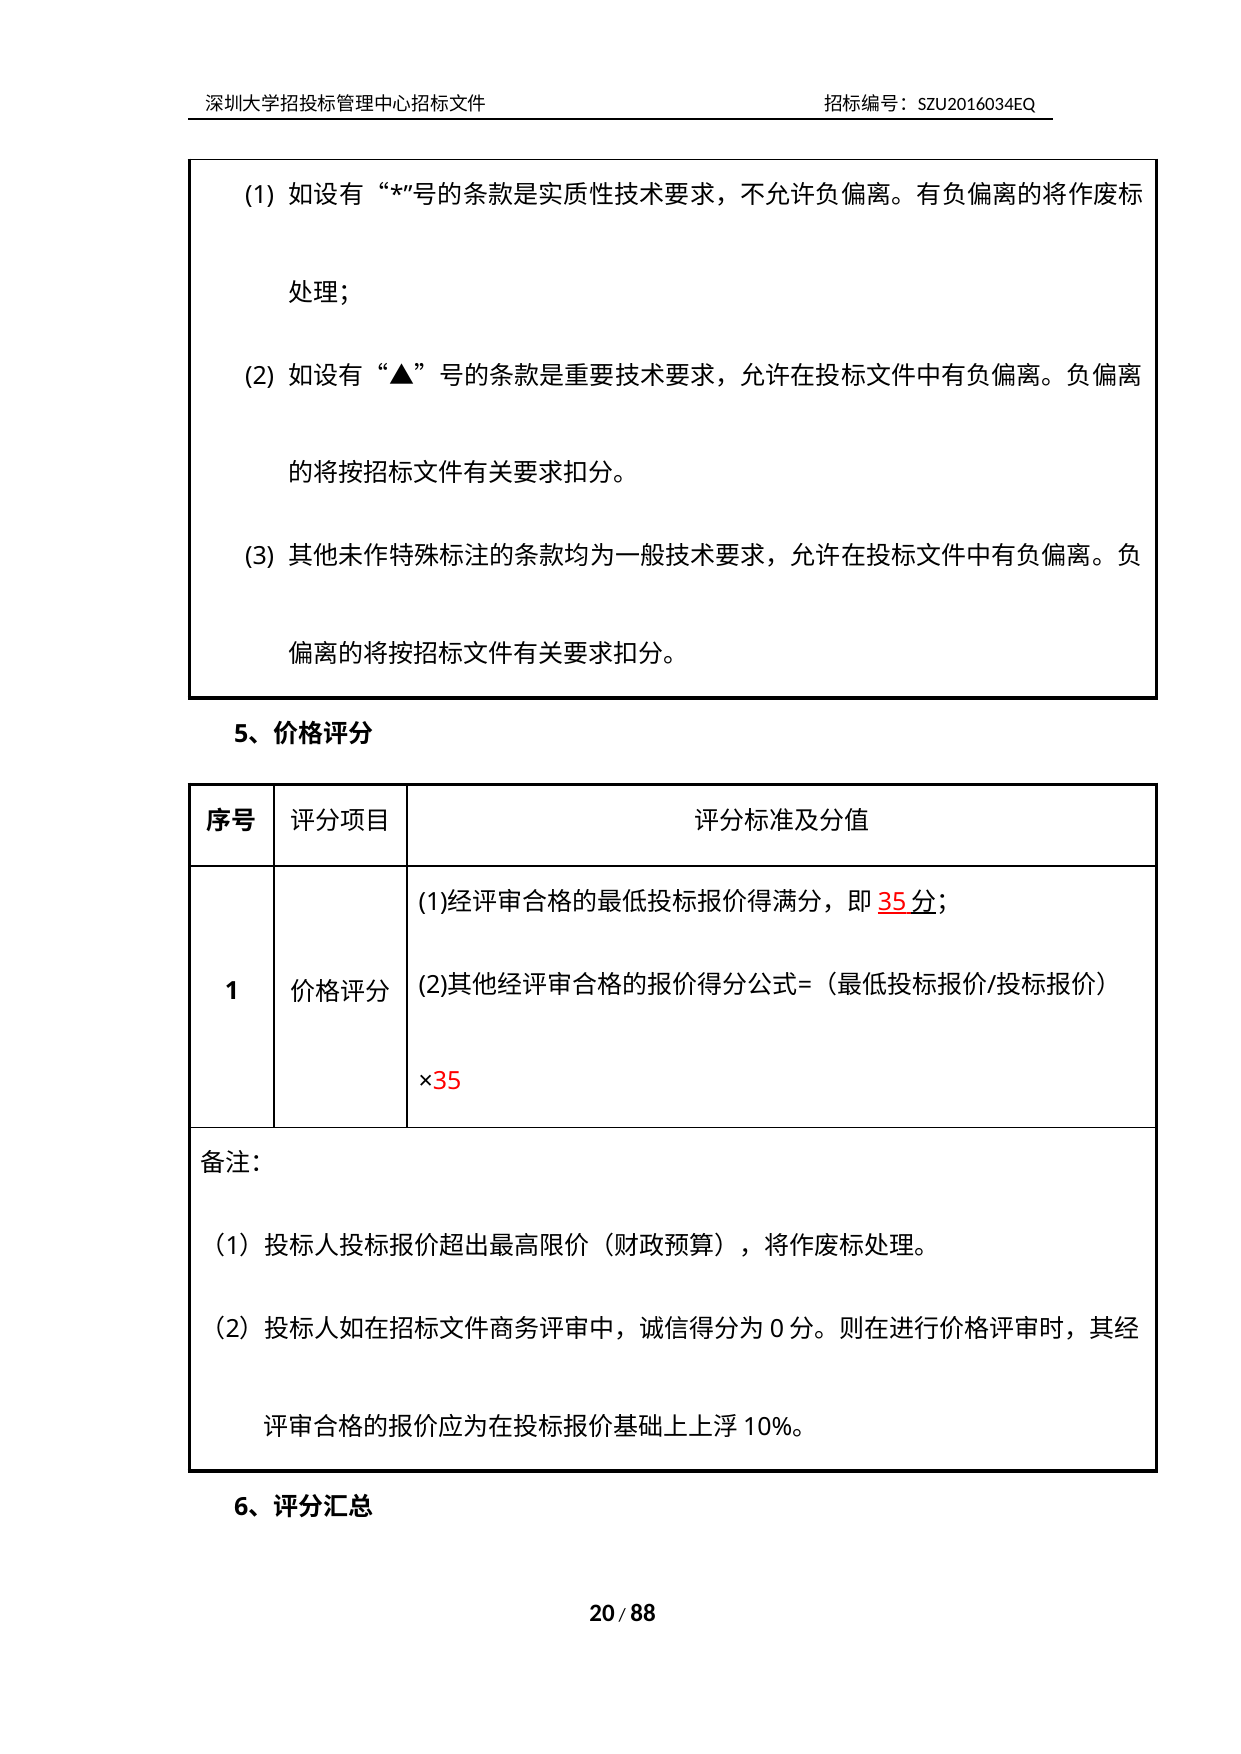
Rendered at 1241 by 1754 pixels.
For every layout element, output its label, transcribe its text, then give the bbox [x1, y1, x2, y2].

table_header 序号 [191, 786, 273, 865]
table_cell 备注： （1）投标人投标报价超出最高限价（财政预算），将作废标处理。 （2）投标人如在招标文件商务评审中，诚信得分为0分。则在进行价格评审时，其经评审合格的报价应为在投标报价基础上上浮10%。 [191, 1128, 1155, 1469]
table_cell (1)经评审合格的最低投标报价得满分，即35分； (2)其他经评审合格的报价得分公式=（最低投标报价/投标报价）×35 [408, 867, 1155, 1126]
table_header 评分标准及分值 [408, 786, 1155, 865]
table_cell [191, 160, 1155, 696]
text 5、价格评分 [234, 700, 1053, 764]
table_cell 价格评分 [275, 867, 406, 1126]
table_header 评分项目 [275, 786, 406, 865]
table_cell 1 [191, 867, 273, 1126]
text 6、评分汇总 [234, 1473, 1053, 1537]
